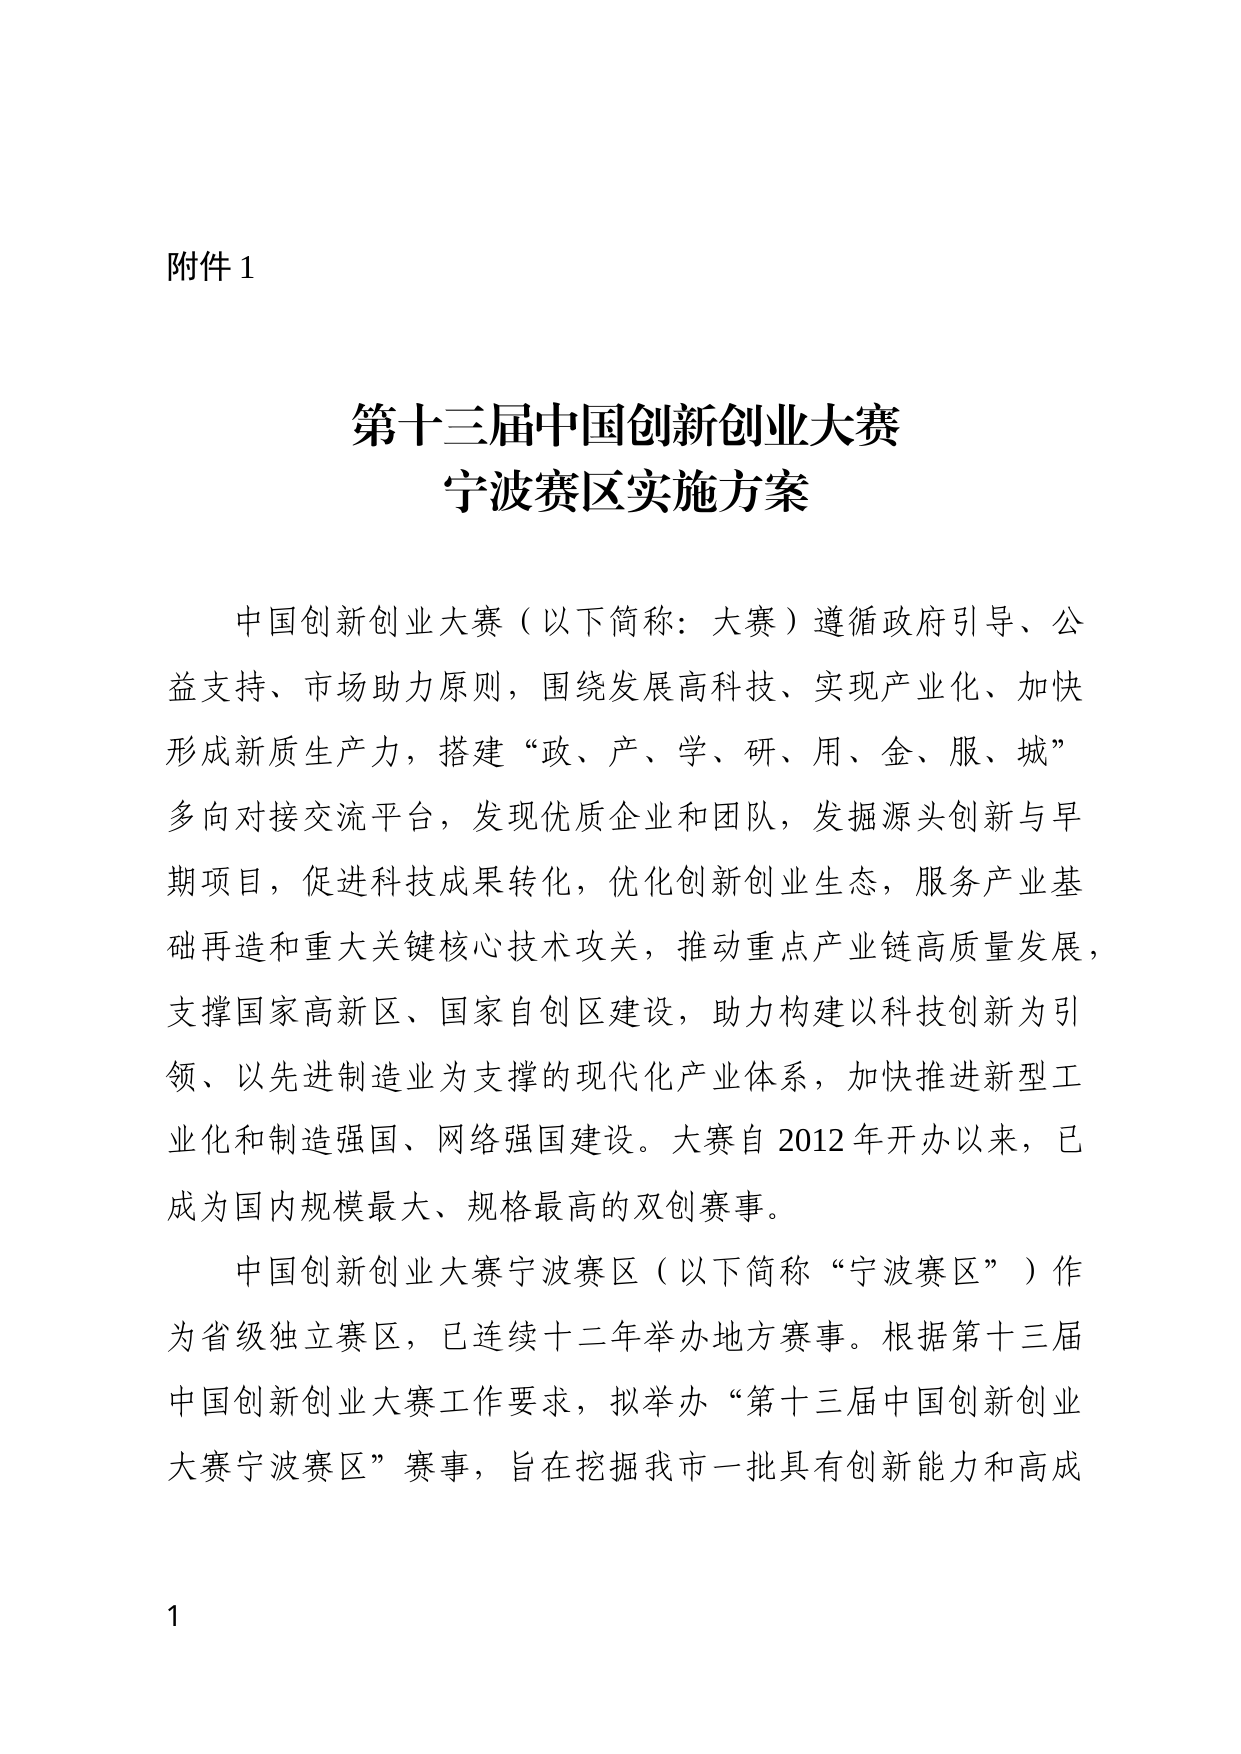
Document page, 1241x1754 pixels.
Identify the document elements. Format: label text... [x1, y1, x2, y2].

text 中国创新创业大赛（以下简称：大赛）遵循政府引导、公益支持、市场助力原则，围绕发展高科技、实现产业化、加快形成新质生产力，搭建“政、产、学、研、用、金、服、城”多向对接交流平台，发现优质企业和团队，发掘源头创新与早期项目，促进科技成果转化，优化创新创业生态，服务产业基础再造和重大关键核心技术攻关，推动重点产业链高质量发展，支撑国家高新区、国家自创区建设，助力构建以科技创新为引领、以先进制造业为支撑的现代化产业体系，加快推进新型工业化和制造强国、网络强国建设。大赛自2012年开办以来，已成为国内规模最大、规格最高的双创赛事。 [165, 586, 1087, 1236]
text 宁波赛区实施方案 [165, 454, 1087, 521]
text 附件1 [165, 233, 1087, 298]
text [165, 1236, 1087, 1496]
text 第十三届中国创新创业大赛 [165, 388, 1087, 454]
